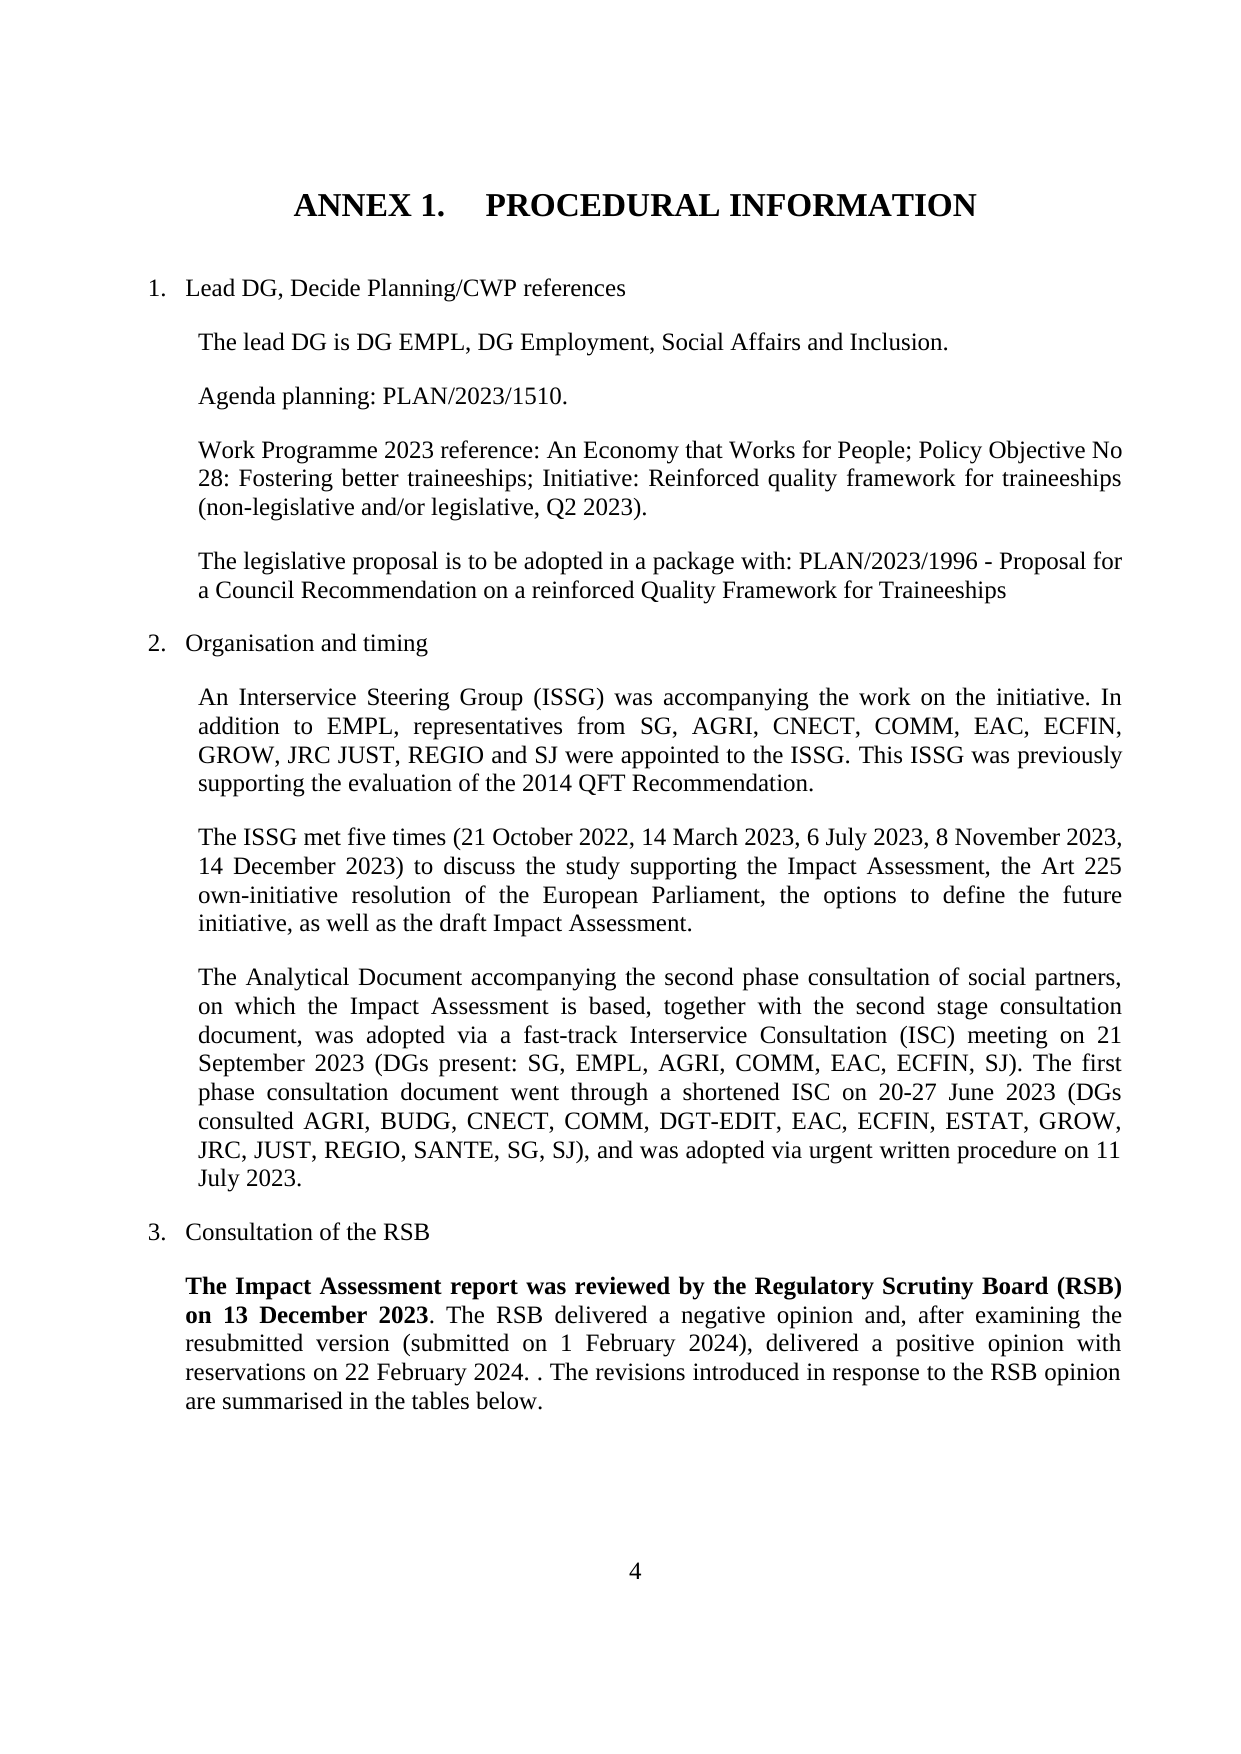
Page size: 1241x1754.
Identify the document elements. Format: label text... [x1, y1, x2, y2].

title Procedural information [148, 185, 1123, 223]
text The Impact Assessment report was reviewed by the Regulatory Scrutiny Board (RSB) on 13 December 2023. The RSB delivered a negative opinion and, after examining the resubmitted version (submitted on 1 February 2024), delivered a positive opinion with reservations on 22 February 2024. . The revisions introduced in response to the RSB opinion are summarised in the tables below. [185, 1271, 1123, 1415]
text The lead DG is DG EMPL, DG Employment, Social Affairs and Inclusion. [198, 327, 1123, 356]
text Agenda planning: PLAN/2023/1510. [198, 381, 1123, 410]
list Lead DG, Decide Planning/CWP references [148, 273, 1123, 302]
text The ISSG met five times (21 October 2022, 14 March 2023, 6 July 2023, 8 November 2023, 14 December 2023) to discuss the study supporting the Impact Assessment, the Art 225 own-initiative resolution of the European Parliament, the options to define the future initiative, as well as the draft Impact Assessment. [198, 822, 1123, 937]
text An Interservice Steering Group (ISSG) was accompanying the work on the initiative. In addition to EMPL, representatives from SG, AGRI, CNECT, COMM, EAC, ECFIN, GROW, JRC JUST, REGIO and SJ were appointed to the ISSG. This ISSG was previously supporting the evaluation of the 2014 QFT Recommendation. [198, 682, 1123, 797]
text The legislative proposal is to be adopted in a package with: PLAN/2023/1996 - Proposal for a Council Recommendation on a reinforced Quality Framework for Traineeships [198, 546, 1123, 603]
text Work Programme 2023 reference: An Economy that Works for People; Policy Objective No 28: Fostering better traineeships; Initiative: Reinforced quality framework for traineeships (non-legislative and/or legislative, Q2 2023). [198, 435, 1123, 521]
text The Analytical Document accompanying the second phase consultation of social partners, on which the Impact Assessment is based, together with the second stage consultation document, was adopted via a fast-track Interservice Consultation (ISC) meeting on 21 September 2023 (DGs present: SG, EMPL, AGRI, COMM, EAC, ECFIN, SJ). The first phase consultation document went through a shortened ISC on 20-27 June 2023 (DGs consulted AGRI, BUDG, CNECT, COMM, DGT-EDIT, EAC, ECFIN, ESTAT, GROW, JRC, JUST, REGIO, SANTE, SG, SJ), and was adopted via urgent written procedure on 11 July 2023. [198, 962, 1123, 1192]
list Consultation of the RSB [148, 1217, 1123, 1246]
list Organisation and timing [148, 628, 1123, 657]
